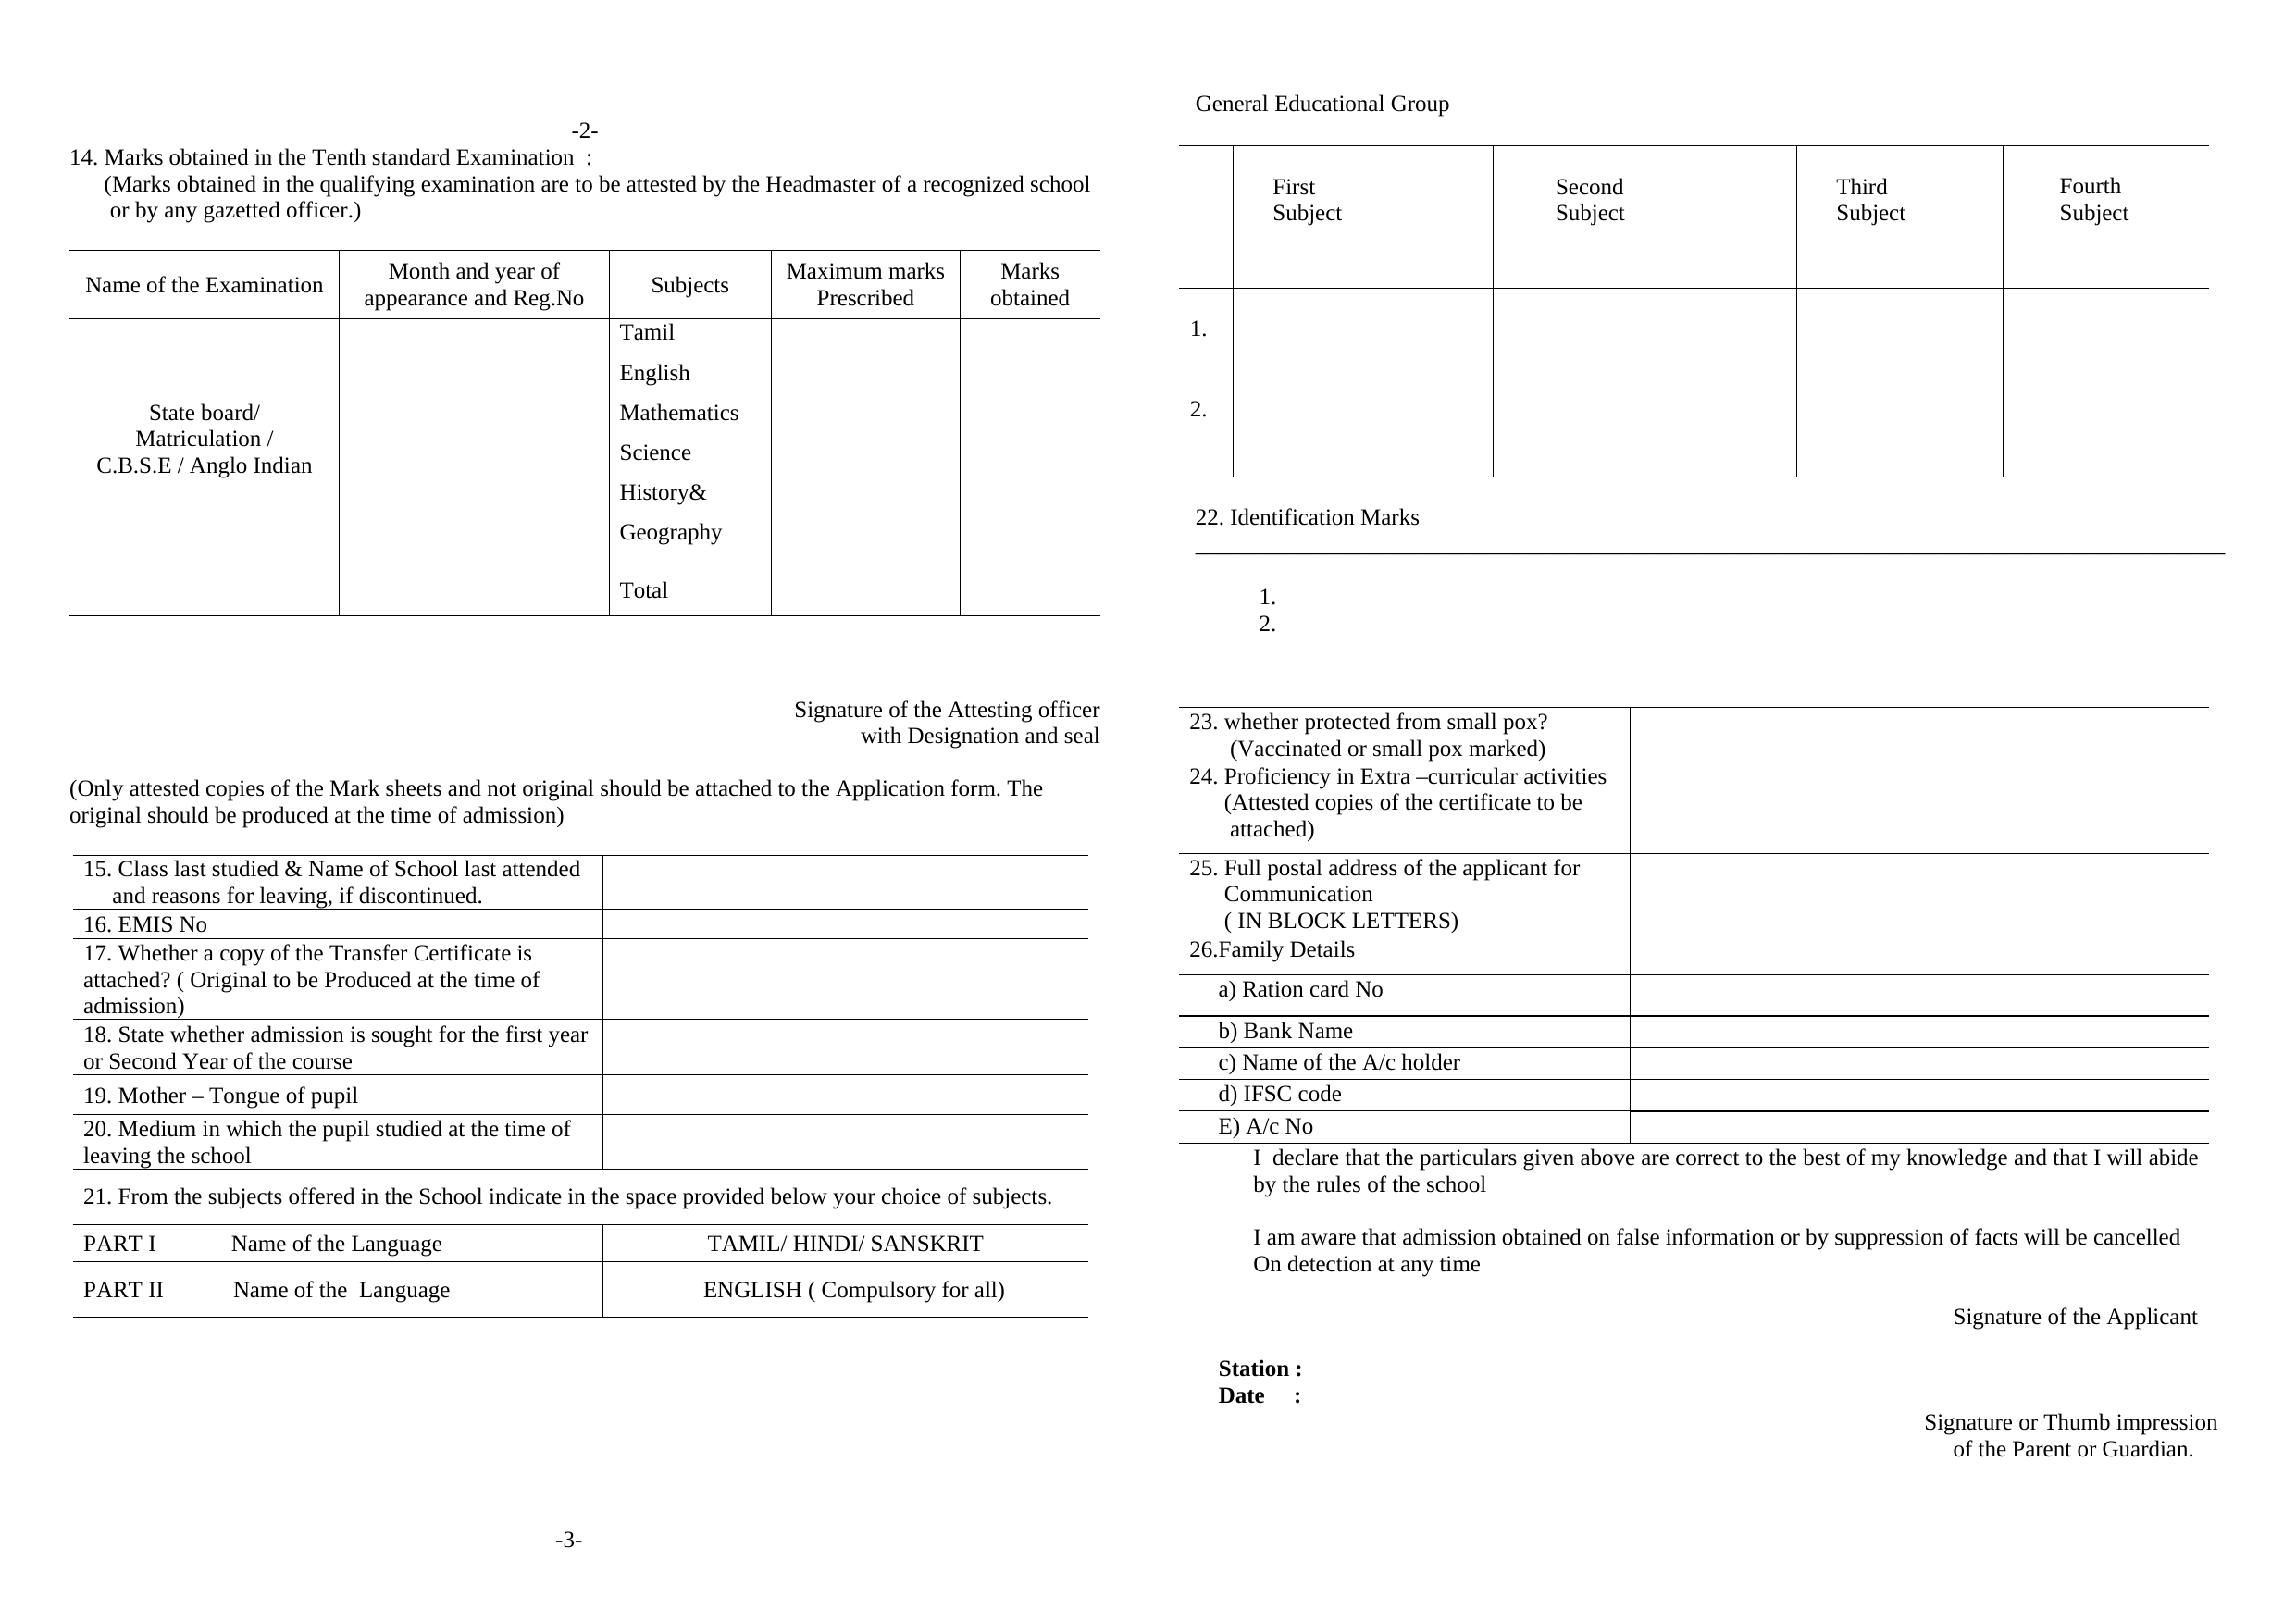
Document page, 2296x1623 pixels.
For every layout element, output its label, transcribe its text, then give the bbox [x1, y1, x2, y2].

text 1. [1196, 583, 2226, 610]
text 2. [1196, 610, 2226, 637]
text 22. Identification Marks [1196, 503, 2226, 530]
table_header Subjects [610, 251, 771, 317]
table_header First Subject [1234, 146, 1493, 288]
table_header 23. whether protected from small pox? (Vaccinated or small pox marked) [1179, 708, 1630, 762]
table_header Month and year of appearance and Reg.No [340, 251, 609, 317]
table_cell 24. Proficiency in Extra –curricular activities (Attested copies of the certificate to be attached) [1179, 762, 1630, 853]
table_cell [2004, 289, 2209, 477]
table_cell d) IFSC code [1179, 1080, 1630, 1110]
table_cell c) Name of the A/c holder [1179, 1048, 1630, 1079]
table_cell PART I Name of the Language [73, 1225, 602, 1261]
table_cell [603, 1020, 1088, 1074]
table_header Fourth Subject [2004, 146, 2209, 288]
table_cell [1631, 1080, 2209, 1110]
text Signature of the Applicant [1196, 1303, 2226, 1330]
text (Marks obtained in the qualifying examination are to be attested by the Headmaster of a recognized school [69, 170, 1099, 196]
table_cell PART II Name of the Language [73, 1262, 602, 1317]
table_cell 19. Mother – Tongue of pupil [73, 1075, 602, 1114]
table_cell [603, 1075, 1088, 1114]
text General Educational Group [1196, 90, 2226, 117]
text _________________________________________________________________________________________ [1196, 530, 2226, 557]
table_cell 17. Whether a copy of the Transfer Certificate is attached? ( Original to be Produced at the time of admission) [73, 939, 602, 1019]
text Signature or Thumb impression [1196, 1408, 2226, 1435]
text -2- [69, 117, 1099, 143]
table_header [1631, 708, 2209, 762]
text 14. Marks obtained in the Tenth standard Examination : [69, 143, 1099, 170]
text (Only attested copies of the Mark sheets and not original should be attached to the Application form. The original should be produced at the time of admission) [69, 749, 1099, 828]
text Date : [1196, 1381, 2226, 1408]
table_cell 18. State whether admission is sought for the first year or Second Year of the course [73, 1020, 602, 1074]
table_header Second Subject [1494, 146, 1796, 288]
table_header 15. Class last studied & Name of School last attended and reasons for leaving, if discontinued. [73, 856, 602, 909]
table_cell [340, 576, 609, 615]
text I am aware that admission obtained on false information or by suppression of facts will be cancelled [1196, 1223, 2226, 1250]
table_cell State board/ Matriculation / C.B.S.E / Anglo Indian [69, 319, 339, 576]
table_cell 21. From the subjects offered in the School indicate in the space provided below your choice of subjects. [73, 1170, 1088, 1223]
table_cell [772, 576, 960, 615]
table_cell 20. Medium in which the pupil studied at the time of leaving the school [73, 1115, 602, 1168]
table_cell a) Ration card No [1179, 975, 1630, 1015]
table_cell [1631, 975, 2209, 1015]
text -3- [69, 1526, 1099, 1553]
table_cell [1494, 289, 1796, 477]
table_cell Total [610, 576, 771, 615]
table_cell Tamil English Mathematics Science History& Geography [610, 319, 771, 576]
table_header [1179, 146, 1233, 288]
table_cell 25. Full postal address of the applicant for Communication ( IN BLOCK LETTERS) [1179, 854, 1630, 935]
table_cell 1. 2. [1179, 289, 1233, 477]
text I declare that the particulars given above are correct to the best of my knowledge and that I will abide [1196, 688, 2226, 1171]
table_cell [961, 576, 1099, 615]
text Signature of the Attesting officer with Designation and seal [69, 696, 1099, 749]
table_header Marks obtained [961, 251, 1099, 317]
table_cell E) A/c No [1179, 1111, 1630, 1143]
table_cell [1631, 1017, 2209, 1047]
table_header [603, 856, 1088, 909]
text of the Parent or Guardian. [1196, 1435, 2226, 1461]
table_cell b) Bank Name [1179, 1017, 1630, 1047]
table_header Name of the Examination [69, 251, 339, 317]
table_header Maximum marks Prescribed [772, 251, 960, 317]
text by the rules of the school [1196, 1171, 2226, 1196]
table_cell [603, 910, 1088, 938]
table_header Third Subject [1797, 146, 2003, 288]
table_cell [1631, 1112, 2209, 1143]
table_cell [603, 939, 1088, 1019]
table_cell [1631, 935, 2209, 974]
table_cell TAMIL/ HINDI/ SANSKRIT [603, 1225, 1088, 1261]
table_cell [1631, 854, 2209, 935]
table_cell [69, 576, 339, 615]
table_cell [603, 1115, 1088, 1168]
table_cell [772, 319, 960, 576]
text Station : [1196, 1355, 2226, 1381]
table_cell [1631, 762, 2209, 853]
table_cell 26.Family Details [1179, 935, 1630, 974]
text On detection at any time [1196, 1250, 2226, 1277]
table_cell [340, 319, 609, 576]
table_cell [1797, 289, 2003, 477]
table_cell 16. EMIS No [73, 910, 602, 938]
table_cell [1234, 289, 1493, 477]
table_cell [961, 319, 983, 576]
table_cell [1631, 1048, 2209, 1079]
text or by any gazetted officer.) [69, 196, 1099, 223]
table_cell ENGLISH ( Compulsory for all) [603, 1262, 1088, 1317]
